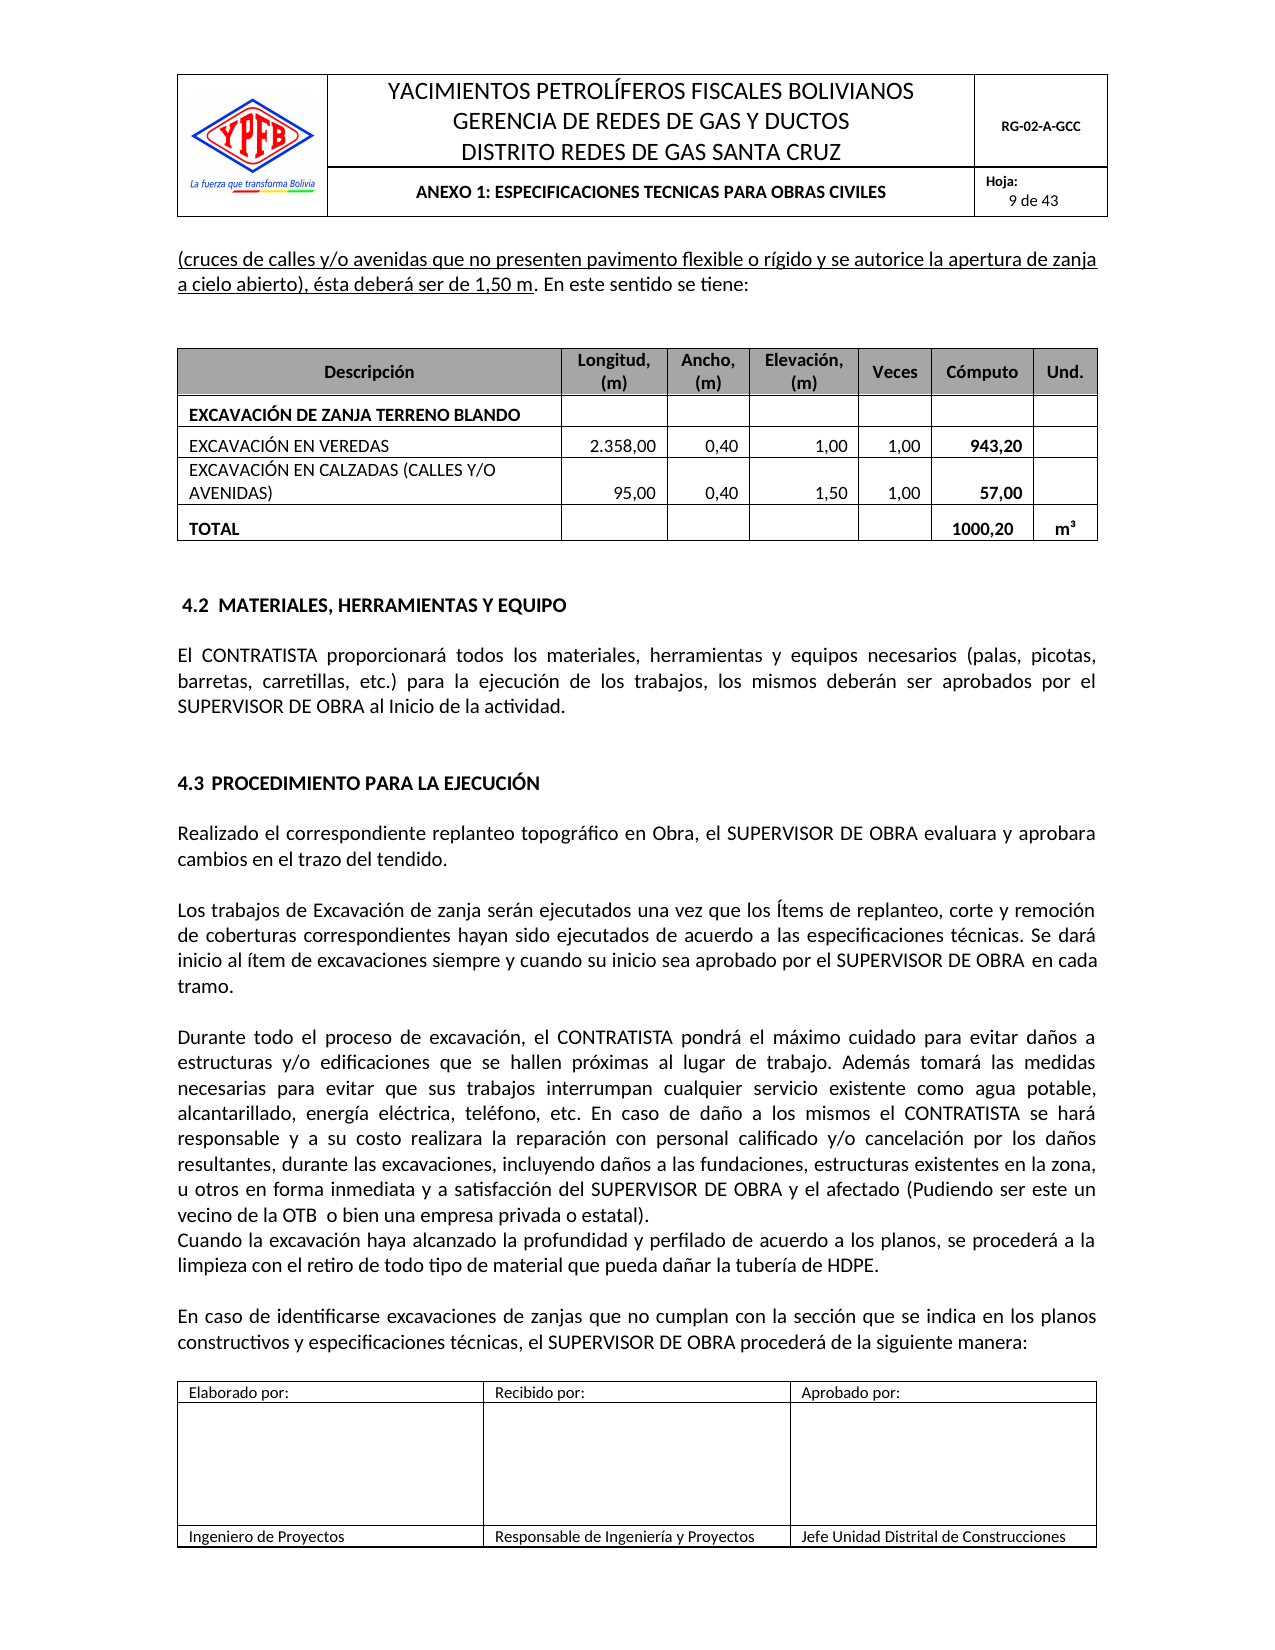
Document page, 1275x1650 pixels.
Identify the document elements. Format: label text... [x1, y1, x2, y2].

text Realizado el correspondiente replanteo topográfico en Obra, el SUPERVISOR DE OBRA evaluara y aprobara cambios en el trazo del tendido. [177, 821, 1098, 871]
table_cell 1000,20 [932, 505, 1033, 540]
table_cell EXCAVACIÓN DE ZANJA TERRENO BLANDO [178, 396, 561, 426]
table_cell EXCAVACIÓN EN VEREDAS [178, 427, 561, 457]
text El CONTRATISTA proporcionará todos los materiales, herramientas y equipos necesarios (palas, picotas, barretas, carretillas, etc.) para la ejecución de los trabajos, los mismos deberán ser aprobados por el SUPERVISOR DE OBRA al Inicio de la actividad. [177, 643, 1098, 719]
table_cell m³ [1034, 505, 1097, 540]
table_cell [932, 396, 1033, 426]
table_header Veces [859, 349, 931, 394]
table_cell 0,40 [668, 458, 749, 504]
table_cell TOTAL [178, 505, 561, 540]
picture [188, 93, 316, 198]
table_cell [859, 505, 931, 540]
text Cuando la excavación haya alcanzado la profundidad y perfilado de acuerdo a los planos, se procederá a la limpieza con el retiro de todo tipo de material que pueda dañar la tubería de HDPE. [177, 1227, 1098, 1278]
table_cell [668, 396, 749, 426]
text Los trabajos de Excavación de zanja serán ejecutados una vez que los Ítems de replanteo, corte y remoción de coberturas correspondientes hayan sido ejecutados de acuerdo a las especificaciones técnicas. Se dará inicio al ítem de excavaciones siempre y cuando su inicio sea aprobado por el SUPERVISOR DE OBRA en cada tramo. [177, 897, 1098, 998]
text 4.2 MATERIALES, HERRAMIENTAS Y EQUIPO [177, 592, 1098, 617]
table_cell 1,50 [750, 458, 858, 504]
table_header Elevación, (m) [750, 349, 858, 394]
table_header Ancho, (m) [668, 349, 749, 394]
table_header Und. [1034, 349, 1097, 394]
table_cell 1,00 [750, 427, 858, 457]
table_cell [859, 396, 931, 426]
text En caso de identificarse excavaciones de zanjas que no cumplan con la sección que se indica en los planos constructivos y especificaciones técnicas, el SUPERVISOR DE OBRA procederá de la siguiente manera: [177, 1303, 1098, 1354]
text Durante todo el proceso de excavación, el CONTRATISTA pondrá el máximo cuidado para evitar daños a estructuras y/o edificaciones que se hallen próximas al lugar de trabajo. Además tomará las medidas necesarias para evitar que sus trabajos interrumpan cualquier servicio existente como agua potable, alcantarillado, energía eléctrica, teléfono, etc. En caso de daño a los mismos el CONTRATISTA se hará responsable y a su costo realizara la reparación con personal calificado y/o cancelación por los daños resultantes, durante las excavaciones, incluyendo daños a las fundaciones, estructuras existentes en la zona, u otros en forma inmediata y a satisfacción del SUPERVISOR DE OBRA y el afectado (Pudiendo ser este un vecino de la OTB o bien una empresa privada o estatal). [177, 998, 1098, 1227]
table_cell [562, 505, 667, 540]
table_header Cómputo [932, 349, 1033, 394]
table_header Longitud, (m) [562, 349, 667, 394]
table_cell [668, 505, 749, 540]
table_cell 57,00 [932, 458, 1033, 504]
table_cell [1034, 458, 1097, 504]
table_cell 0,40 [668, 427, 749, 457]
table_cell 2.358,00 [562, 427, 667, 457]
table_cell [1034, 396, 1097, 426]
list PROCEDIMIENTO PARA LA EJECUCIÓN [177, 770, 1098, 795]
table_cell 95,00 [562, 458, 667, 504]
table_cell [750, 396, 858, 426]
table_cell [562, 396, 667, 426]
table_header Descripción [178, 349, 561, 394]
table_cell [1034, 427, 1097, 457]
table_cell 943,20 [932, 427, 1033, 457]
table_cell 1,00 [859, 427, 931, 457]
table_cell EXCAVACIÓN EN CALZADAS (CALLES Y/O AVENIDAS) [178, 458, 561, 504]
table_cell 1,00 [859, 458, 931, 504]
table_cell [750, 505, 858, 540]
